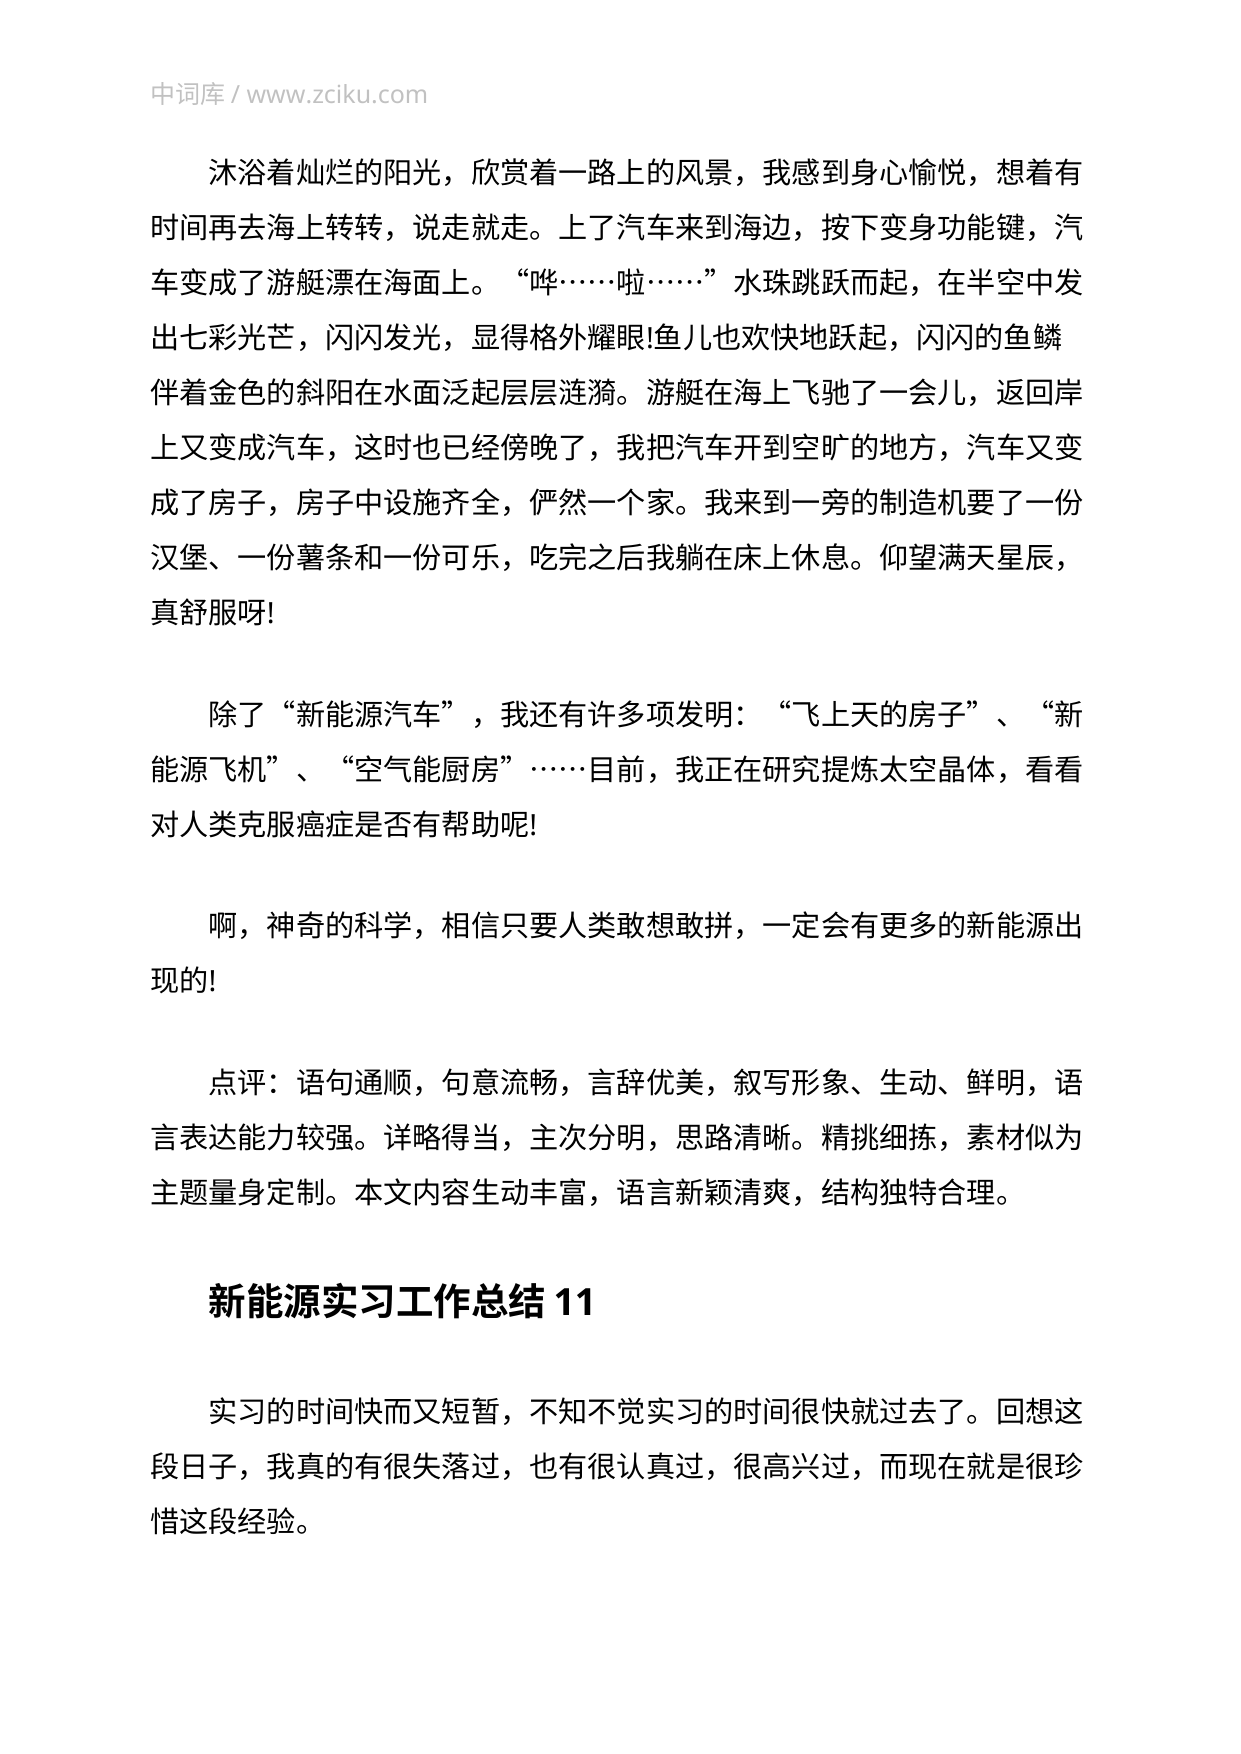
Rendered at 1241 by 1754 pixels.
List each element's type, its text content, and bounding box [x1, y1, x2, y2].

text 实习的时间快而又短暂，不知不觉实习的时间很快就过去了。回想这段日子，我真的有很失落过，也有很认真过，很高兴过，而现在就是很珍惜这段经验。 [150, 1389, 1090, 1541]
text 点评：语句通顺，句意流畅，言辞优美，叙写形象、生动、鲜明，语言表达能力较强。详略得当，主次分明，思路清晰。精挑细拣，素材似为主题量身定制。本文内容生动丰富，语言新颖清爽，结构独特合理。 [150, 1060, 1090, 1212]
text 沐浴着灿烂的阳光，欣赏着一路上的风景，我感到身心愉悦，想着有时间再去海上转转，说走就走。上了汽车来到海边，按下变身功能键，汽车变成了游艇漂在海面上。“哗……啦……”水珠跳跃而起，在半空中发出七彩光芒，闪闪发光，显得格外耀眼!鱼儿也欢快地跃起，闪闪的鱼鳞伴着金色的斜阳在水面泛起层层涟漪。游艇在海上飞驰了一会儿，返回岸上又变成汽车，这时也已经傍晚了，我把汽车开到空旷的地方，汽车又变成了房子，房子中设施齐全，俨然一个家。我来到一旁的制造机要了一份汉堡、一份薯条和一份可乐，吃完之后我躺在床上休息。仰望满天星辰，真舒服呀! [150, 150, 1090, 632]
text 除了“新能源汽车”，我还有许多项发明：“飞上天的房子”、“新能源飞机”、“空气能厨房”……目前，我正在研究提炼太空晶体，看看对人类克服癌症是否有帮助呢! [150, 691, 1090, 843]
text 啊，神奇的科学，相信只要人类敢想敢拼，一定会有更多的新能源出现的! [150, 903, 1090, 1000]
text 新能源实习工作总结11 [150, 1271, 1090, 1326]
